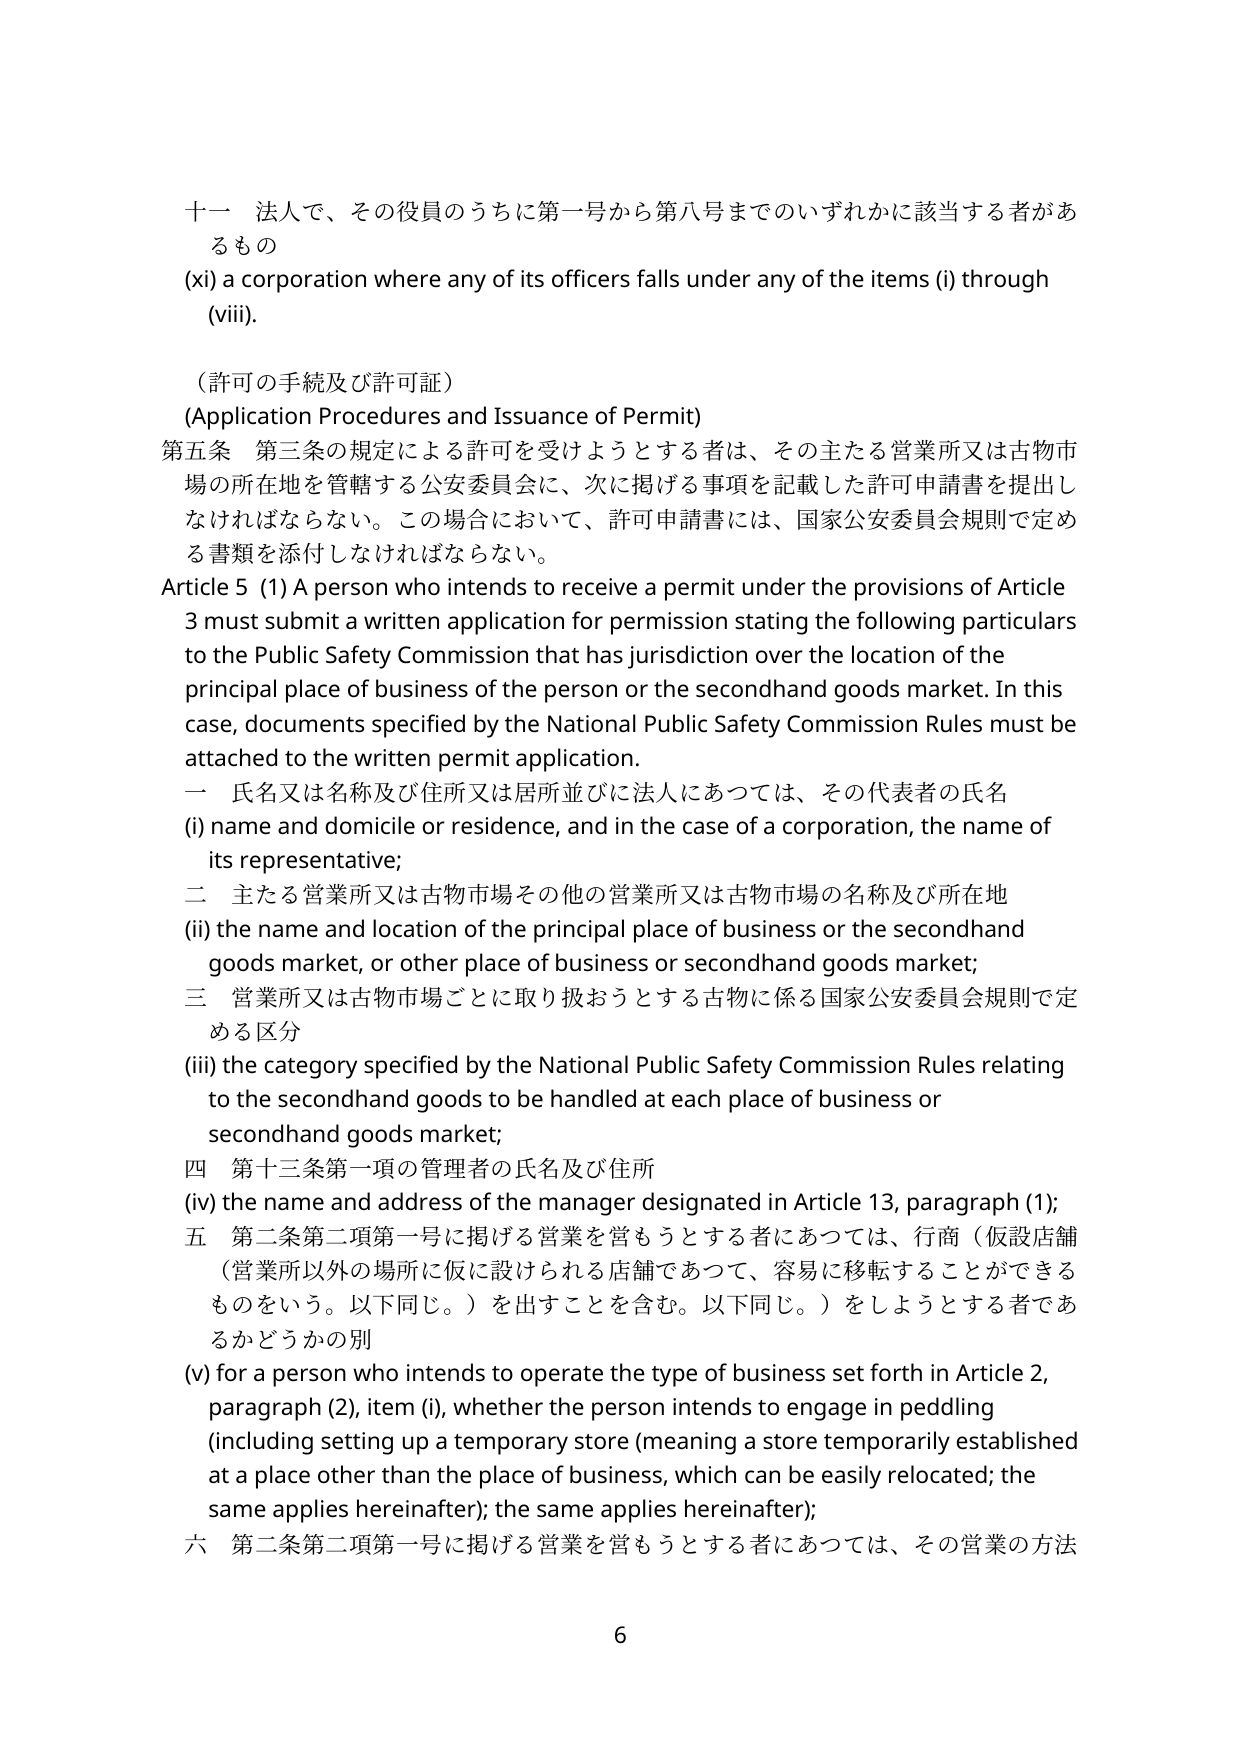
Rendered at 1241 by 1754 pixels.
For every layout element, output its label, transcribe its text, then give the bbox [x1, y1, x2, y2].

text 二 主たる営業所又は古物市場その他の営業所又は古物市場の名称及び所在地 [184, 877, 1079, 911]
text 三 営業所又は古物市場ごとに取り扱おうとする古物に係る国家公安委員会規則で定める区分 [184, 979, 1079, 1048]
text Article 5 (1) A person who intends to receive a permit under the provisions of Article 3 must submit a written application for permission stating the following particulars to the Public Safety Commission that has jurisdiction over the location of the principal place of business of the person or the secondhand goods market. In this case, documents specified by the National Public Safety Commission Rules must be attached to the written permit application. [161, 569, 1079, 774]
text 一 氏名又は名称及び住所又は居所並びに法人にあつては、その代表者の氏名 [184, 774, 1079, 809]
text (i) name and domicile or residence, and in the case of a corporation, the name of its representative; [184, 809, 1079, 877]
text (xi) a corporation where any of its officers falls under any of the items (i) through (viii). [184, 262, 1079, 330]
text (Application Procedures and Issuance of Permit) [184, 399, 1079, 433]
text 第五条 第三条の規定による許可を受けようとする者は、その主たる営業所又は古物市場の所在地を管轄する公安委員会に、次に掲げる事項を記載した許可申請書を提出しなければならない。この場合において、許可申請書には、国家公安委員会規則で定める書類を添付しなければならない。 [161, 433, 1079, 569]
text 四 第十三条第一項の管理者の氏名及び住所 [184, 1150, 1079, 1184]
text (ii) the name and location of the principal place of business or the secondhand goods market, or other place of business or secondhand goods market; [184, 911, 1079, 979]
text 五 第二条第二項第一号に掲げる営業を営もうとする者にあつては、行商（仮設店舗（営業所以外の場所に仮に設けられる店舗であつて、容易に移転することができるものをいう。以下同じ。）を出すことを含む。以下同じ。）をしようとする者であるかどうかの別 [184, 1219, 1079, 1355]
text 十一 法人で、その役員のうちに第一号から第八号までのいずれかに該当する者があるもの [184, 194, 1079, 262]
text （許可の手続及び許可証） [184, 364, 1079, 399]
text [184, 1526, 1079, 1560]
text (v) for a person who intends to operate the type of business set forth in Article 2, paragraph (2), item (i), whether the person intends to engage in peddling (including setting up a temporary store (meaning a store temporarily established at a place other than the place of business, which can be easily relocated; the same applies hereinafter); the same applies hereinafter); [184, 1355, 1079, 1526]
text (iv) the name and address of the manager designated in Article 13, paragraph (1); [184, 1184, 1079, 1219]
text (iii) the category specified by the National Public Safety Commission Rules relating to the secondhand goods to be handled at each place of business or secondhand goods market; [184, 1048, 1079, 1150]
